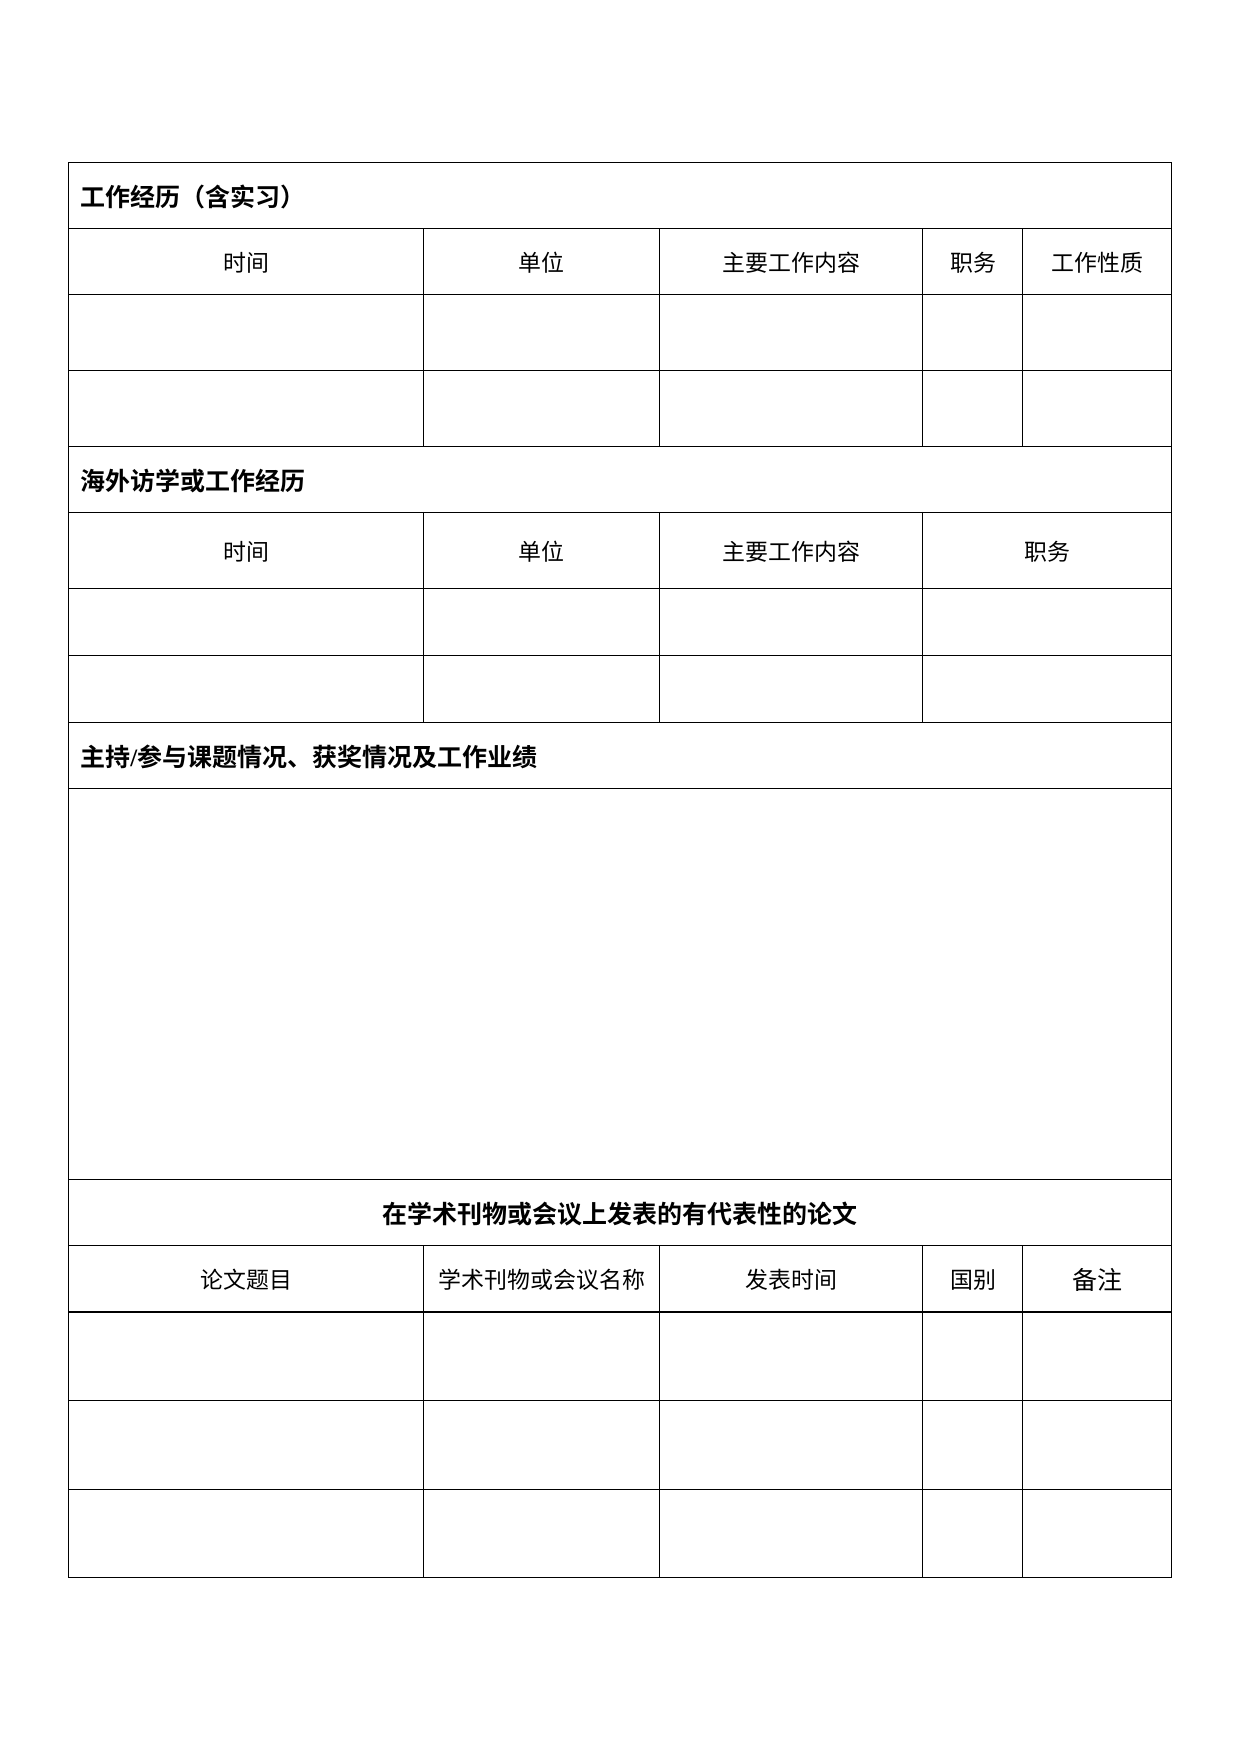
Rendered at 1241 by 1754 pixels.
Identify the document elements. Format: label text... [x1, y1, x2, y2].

table_cell [660, 1313, 922, 1400]
table_cell 在学术刊物或会议上发表的有代表性的论文 [69, 1180, 1171, 1245]
table_cell 单位 [424, 229, 659, 294]
table_cell 工作性质 [1023, 229, 1171, 294]
table_cell 主要工作内容 [660, 513, 922, 588]
table_cell [660, 371, 922, 446]
table_cell [424, 589, 659, 655]
table_cell [923, 589, 1171, 655]
table_cell 国别 [923, 1246, 1022, 1311]
table_cell 备注 [1023, 1246, 1171, 1311]
table_cell [1023, 295, 1171, 370]
table_cell [69, 295, 423, 370]
table_cell [660, 589, 922, 655]
table_cell [69, 789, 1171, 1179]
table_cell 论文题目 [69, 1246, 423, 1311]
table_cell 海外访学或工作经历 [69, 447, 1171, 512]
table_cell 主要工作内容 [660, 229, 922, 294]
table_cell [923, 295, 1022, 370]
table_cell [424, 1490, 659, 1577]
table_cell [69, 656, 423, 722]
table_cell [1023, 1401, 1171, 1489]
table_cell [69, 1313, 423, 1400]
table_cell [923, 1313, 1022, 1400]
table_cell [424, 295, 659, 370]
table_cell 单位 [424, 513, 659, 588]
table_cell [69, 371, 423, 446]
table_cell 职务 [923, 513, 1171, 588]
table_cell [923, 1401, 1022, 1489]
table_cell 职务 [923, 229, 1022, 294]
table_cell 工作经历（含实习） [69, 163, 1171, 228]
table_cell [660, 1401, 922, 1489]
table_cell [1023, 371, 1171, 446]
table_cell [660, 295, 922, 370]
table_cell [660, 656, 922, 722]
table_cell 时间 [69, 513, 423, 588]
table_cell [660, 1490, 922, 1577]
table_cell [424, 371, 659, 446]
table_cell [69, 1490, 423, 1577]
table_cell [69, 589, 423, 655]
table_cell 主持/参与课题情况、获奖情况及工作业绩 [69, 723, 1171, 788]
table_cell [923, 656, 1171, 722]
table_cell [424, 1313, 659, 1400]
table_cell 学术刊物或会议名称 [424, 1246, 659, 1311]
table_cell 发表时间 [660, 1246, 922, 1311]
table_cell [424, 656, 659, 722]
table_cell [69, 1401, 423, 1489]
table_cell 时间 [69, 229, 423, 294]
table_cell [1023, 1313, 1171, 1400]
table_cell [1023, 1490, 1171, 1577]
table_cell [424, 1401, 659, 1489]
table_cell [923, 371, 1022, 446]
table_cell [923, 1490, 1022, 1577]
